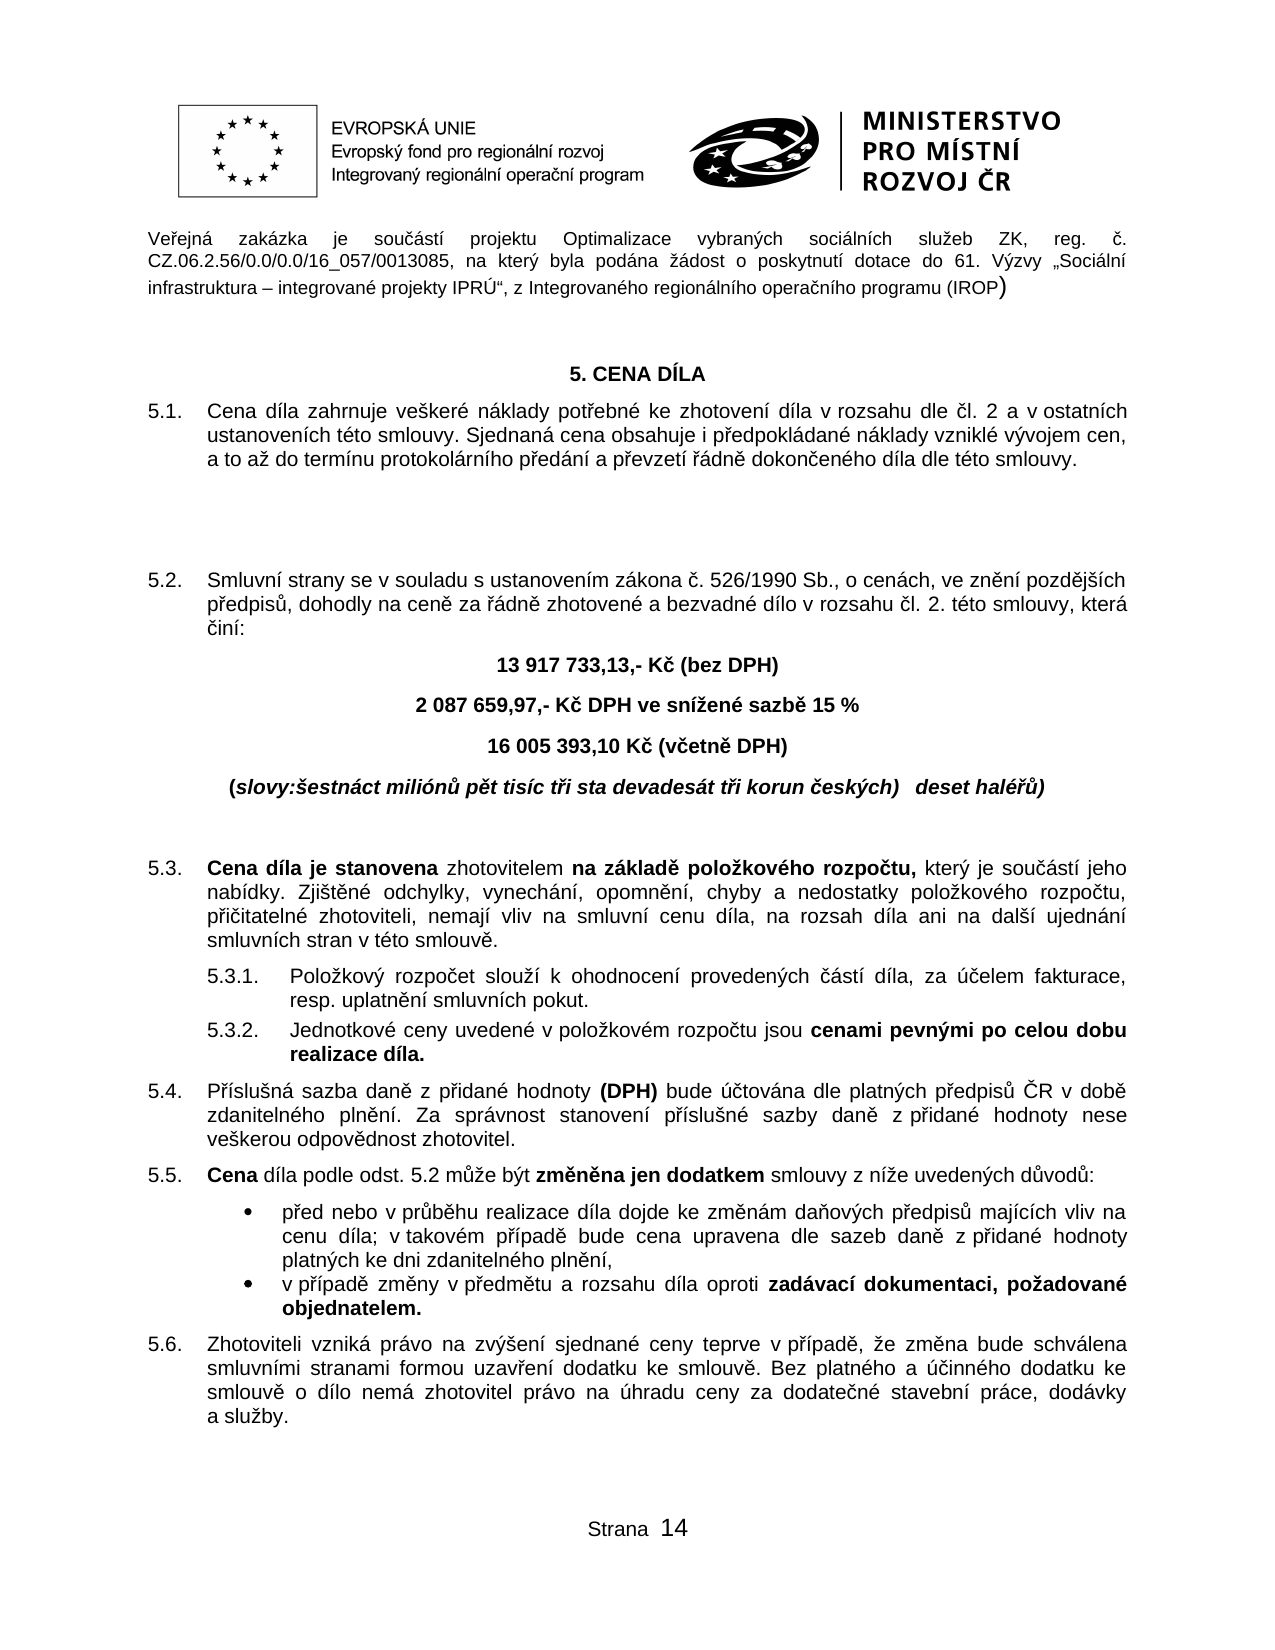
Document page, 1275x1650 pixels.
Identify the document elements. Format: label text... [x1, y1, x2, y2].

text (slovy:šestnáct miliónů pět tisíc tři sta devadesát tři korun českých) deset haléřů) [148, 774, 1127, 798]
text 13 917 733,13,- Kč (bez DPH) [148, 653, 1127, 677]
text Příslušná sazba daně z přidané hodnoty (DPH) bude účtována dle platných předpisů ČR v době zdanitelného plnění. Za správnost stanovení příslušné sazby daně z přidané hodnoty nese veškerou odpovědnost zhotovitel. [148, 1079, 1127, 1151]
text 2 087 659,97,- Kč DPH ve snížené sazbě 15 % [148, 693, 1127, 717]
text Cena díla je stanovena zhotovitelem na základě položkového rozpočtu, který je součástí jeho nabídky. Zjištěné odchylky, vynechání, opomnění, chyby a nedostatky položkového rozpočtu, přičitatelné zhotoviteli, nemají vliv na smluvní cenu díla, na rozsah díla ani na další ujednání smluvních stran v této smlouvě. [148, 856, 1127, 952]
text Smluvní strany se v souladu s ustanovením zákona č. 526/1990 Sb., o cenách, ve znění pozdějších předpisů, dohodly na ceně za řádně zhotovené a bezvadné dílo v rozsahu čl. 2. této smlouvy, která činí: [148, 568, 1127, 640]
list před nebo v průběhu realizace díla dojde ke změnám daňových předpisů majících vliv na cenu díla; v takovém případě bude cena upravena dle sazeb daně z přidané hodnoty platných ke dni zdanitelného plnění, [244, 1199, 1127, 1271]
text Jednotkové ceny uvedené v položkovém rozpočtu jsou cenami pevnými po celou dobu realizace díla. [207, 1018, 1127, 1066]
text Cena díla zahrnuje veškeré náklady potřebné ke zhotovení díla v rozsahu dle čl. 2 a v ostatních ustanoveních této smlouvy. Sjednaná cena obsahuje i předpokládané náklady vzniklé vývojem cen, a to až do termínu protokolárního předání a převzetí řádně dokončeného díla dle této smlouvy. [148, 398, 1127, 470]
list v případě změny v předmětu a rozsahu díla oproti zadávací dokumentaci, požadované objednatelem. [244, 1271, 1127, 1319]
picture [147, 73, 1091, 228]
text Cena díla podle odst. 5.2 může být změněna jen dodatkem smlouvy z níže uvedených důvodů: [148, 1163, 1127, 1187]
text Položkový rozpočet slouží k ohodnocení provedených částí díla, za účelem fakturace, resp. uplatnění smluvních pokut. [207, 964, 1127, 1012]
text 16 005 393,10 Kč (včetně DPH) [148, 734, 1127, 758]
text CENA DÍLA [148, 362, 1127, 386]
text Zhotoviteli vzniká právo na zvýšení sjednané ceny teprve v případě, že změna bude schválena smluvními stranami formou uzavření dodatku ke smlouvě. Bez platného a účinného dodatku ke smlouvě o dílo nemá zhotovitel právo na úhradu ceny za dodatečné stavební práce, dodávky a služby. [148, 1332, 1127, 1428]
